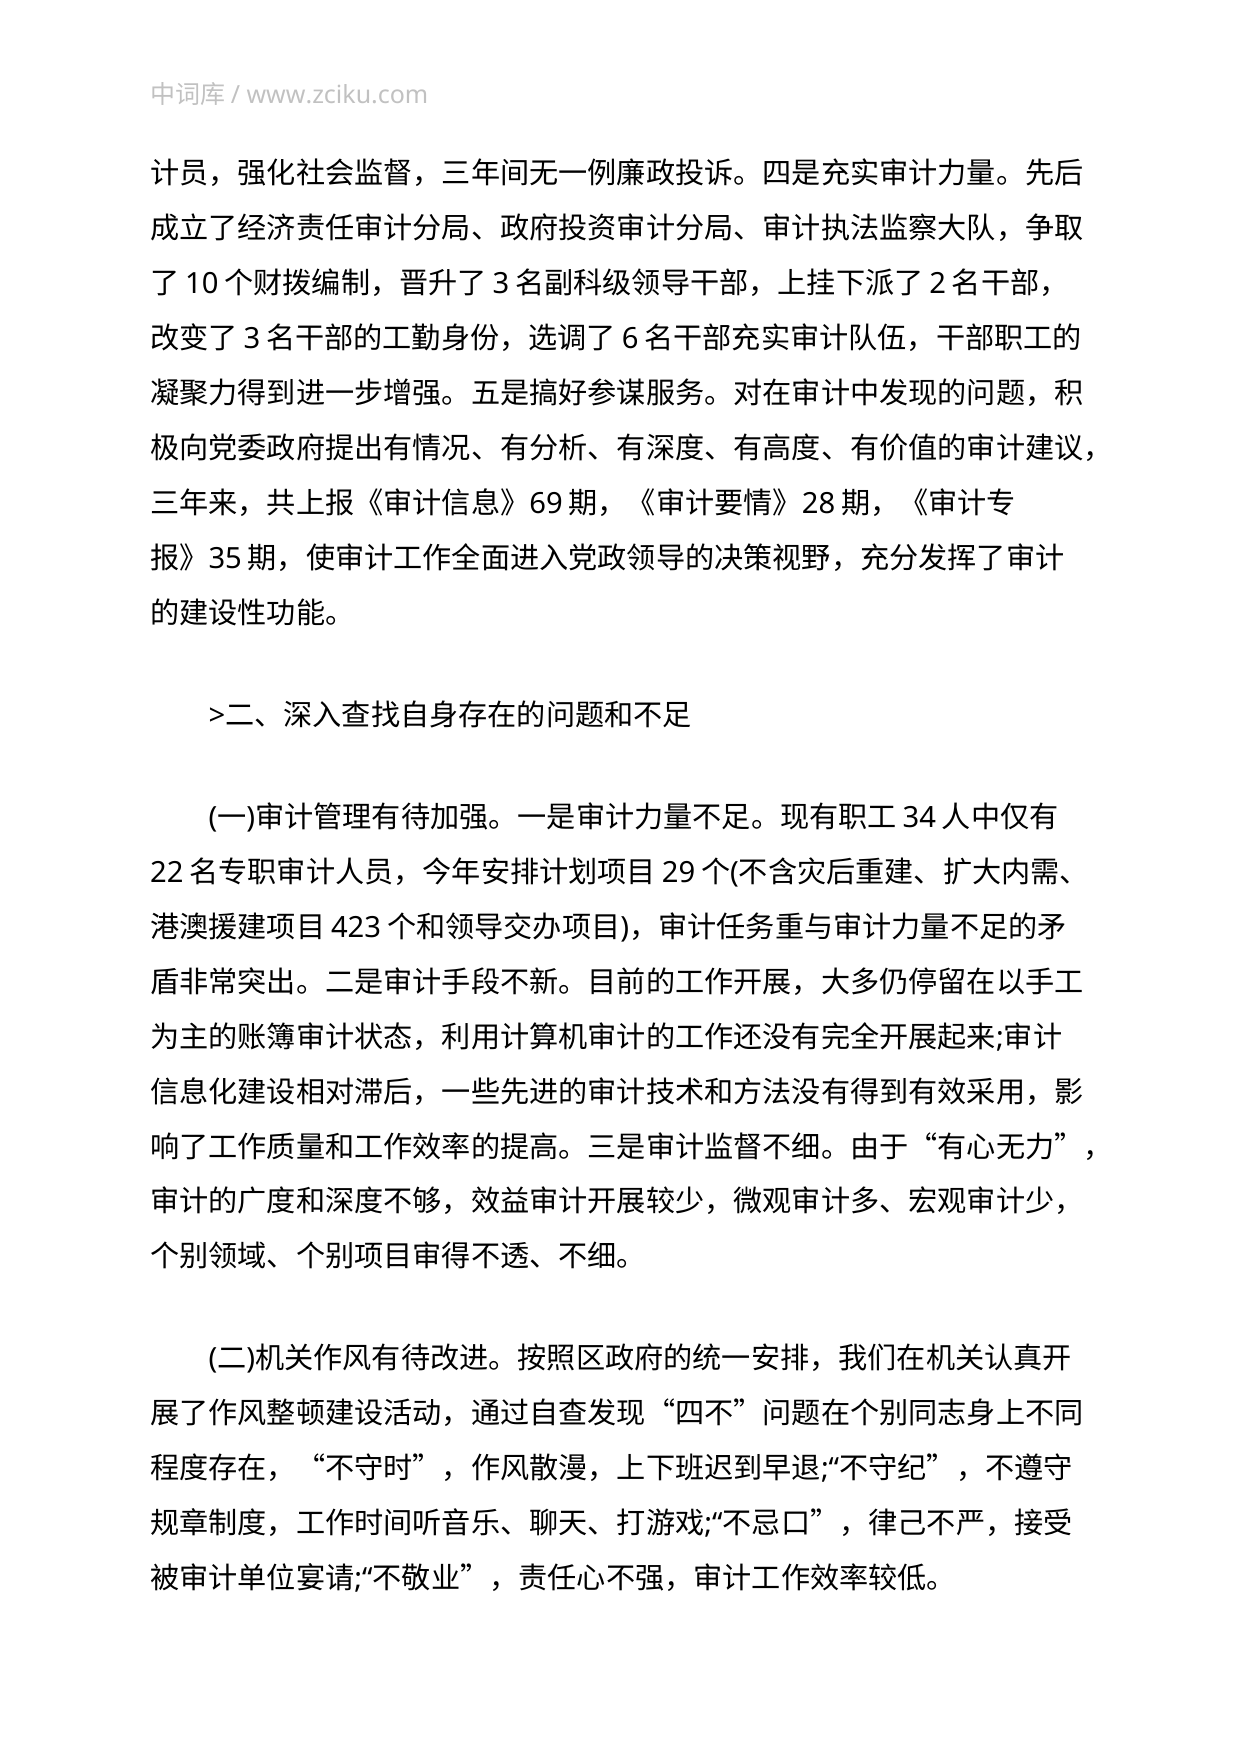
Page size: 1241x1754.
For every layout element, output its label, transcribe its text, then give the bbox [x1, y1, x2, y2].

text (一)审计管理有待加强。一是审计力量不足。现有职工34人中仅有22名专职审计人员，今年安排计划项目29个(不含灾后重建、扩大内需、港澳援建项目423个和领导交办项目)，审计任务重与审计力量不足的矛盾非常突出。二是审计手段不新。目前的工作开展，大多仍停留在以手工为主的账簿审计状态，利用计算机审计的工作还没有完全开展起来;审计信息化建设相对滞后，一些先进的审计技术和方法没有得到有效采用，影响了工作质量和工作效率的提高。三是审计监督不细。由于“有心无力”，审计的广度和深度不够，效益审计开展较少，微观审计多、宏观审计少，个别领域、个别项目审得不透、不细。 [150, 793, 1090, 1275]
text (二)机关作风有待改进。按照区政府的统一安排，我们在机关认真开展了作风整顿建设活动，通过自查发现“四不”问题在个别同志身上不同程度存在，“不守时”，作风散漫，上下班迟到早退;“不守纪”，不遵守规章制度，工作时间听音乐、聊天、打游戏;“不忌口”，律己不严，接受被审计单位宴请;“不敬业”，责任心不强，审计工作效率较低。 [150, 1335, 1090, 1597]
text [150, 150, 1090, 632]
text >二、深入查找自身存在的问题和不足 [150, 691, 1090, 734]
